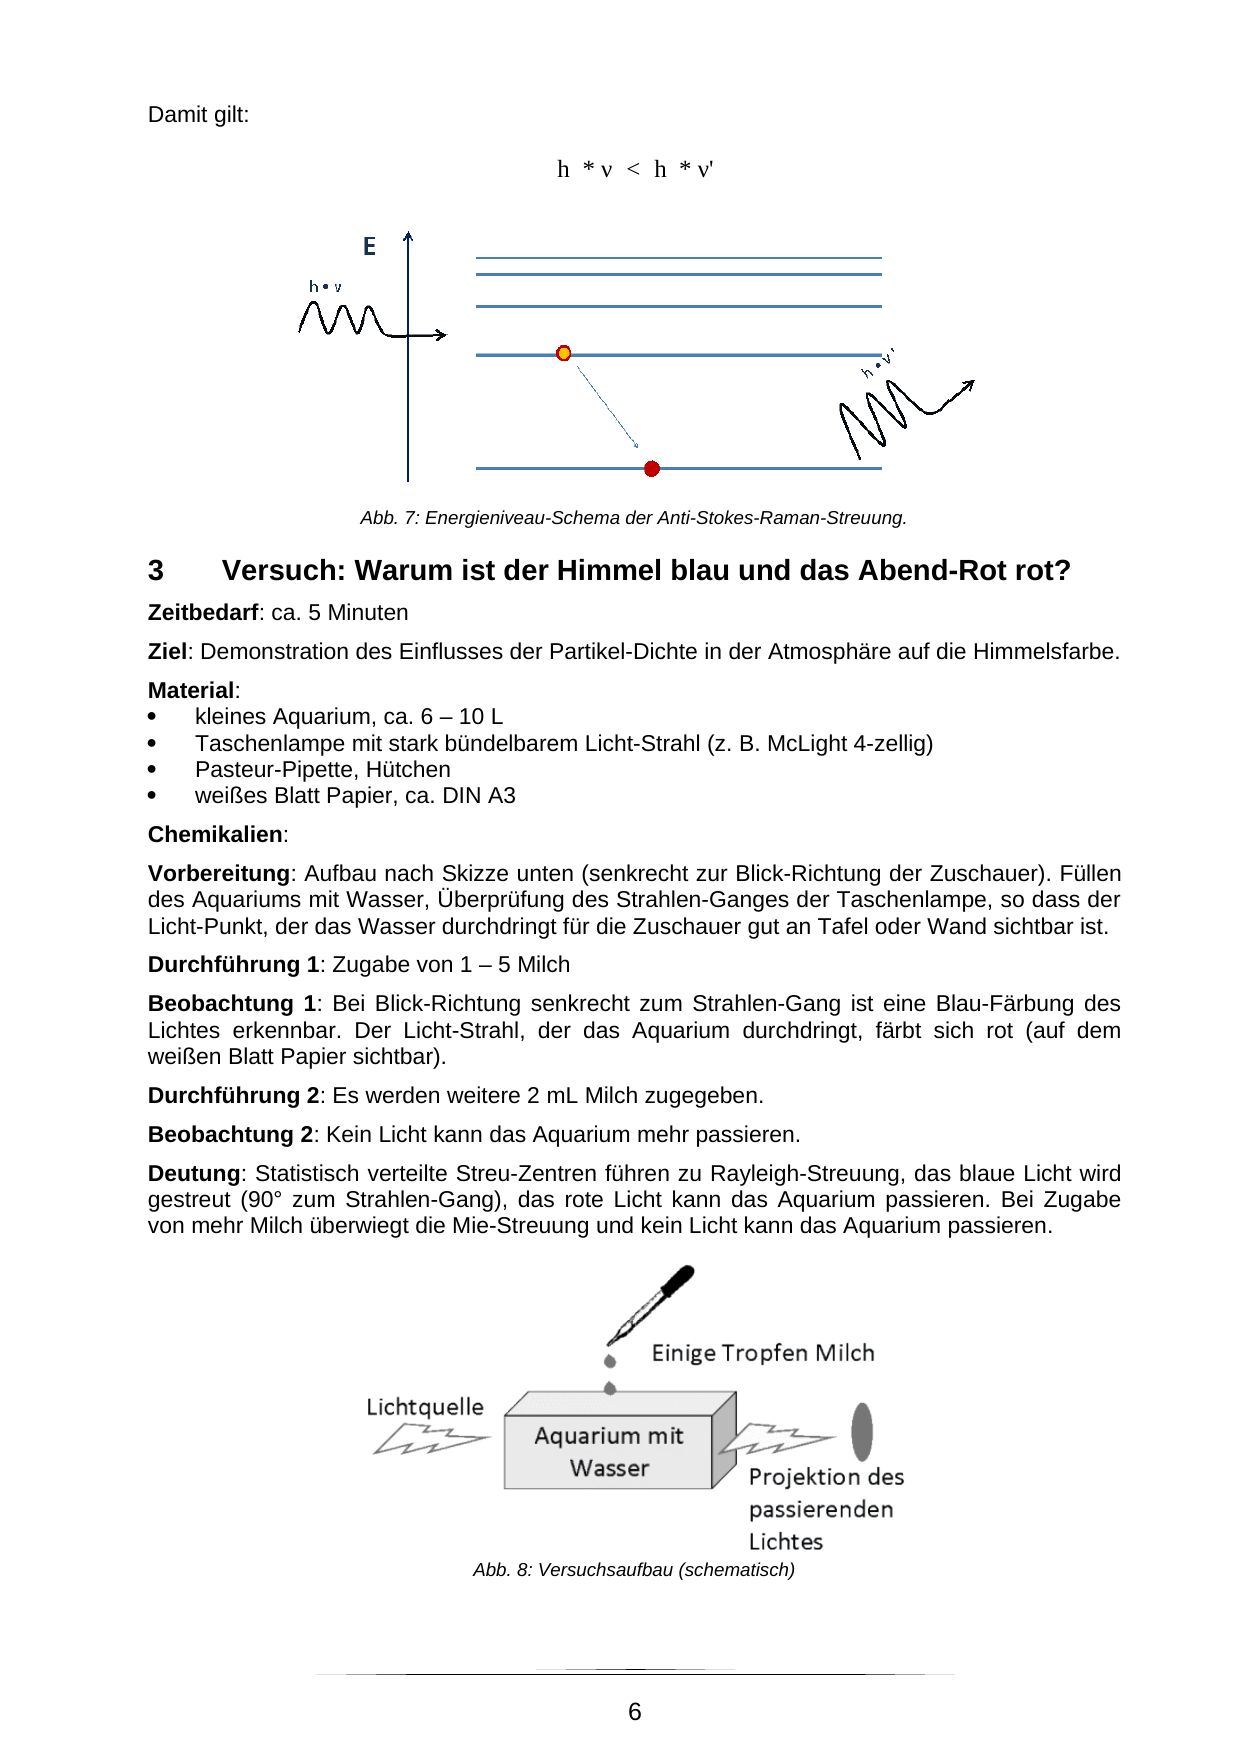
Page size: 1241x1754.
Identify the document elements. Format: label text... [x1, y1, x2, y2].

text Zeitbedarf: ca. 5 Minuten [148, 599, 1122, 625]
text Material: [148, 677, 1122, 703]
text Damit gilt: [148, 101, 1122, 127]
text Abb. 7: Energieniveau-Schema der Anti-Stokes-Raman-Streuung. [148, 506, 1122, 528]
picture [351, 1263, 919, 1559]
text Deutung: Statistisch verteilte Streu-Zentren führen zu Rayleigh-Streuung, das blaue Licht wird gestreut (90° zum Strahlen-Gang), das rote Licht kann das Aquarium passieren. Bei Zugabe von mehr Milch überwiegt die Mie-Streuung und kein Licht kann das Aquarium passieren. [148, 1159, 1122, 1239]
text Abb. 8: Versuchsaufbau (schematisch) [148, 1559, 1122, 1581]
subtitle Versuch: Warum ist der Himmel blau und das Abend-Rot rot? [148, 553, 1122, 587]
text Ziel: Demonstration des Einflusses der Partikel-Dichte in der Atmosphäre auf die Himmelsfarbe. [148, 638, 1122, 664]
text Durchführung 1: Zugabe von 1 – 5 Milch [148, 951, 1122, 978]
text Durchführung 2: Es werden weitere 2 mL Milch zugegeben. [148, 1082, 1122, 1108]
text Beobachtung 2: Kein Licht kann das Aquarium mehr passieren. [148, 1121, 1122, 1147]
list Taschenlampe mit stark bündelbarem Licht-Strahl (z. B. McLight 4-zellig) [148, 729, 1122, 756]
text Beobachtung 1: Bei Blick-Richtung senkrecht zum Strahlen-Gang ist eine Blau-Färbung des Lichtes erkennbar. Der Licht-Strahl, der das Aquarium durchdringt, färbt sich rot (auf dem weißen Blatt Papier sichtbar). [148, 990, 1122, 1069]
picture [281, 210, 989, 507]
text Chemikalien: [148, 821, 1122, 847]
list weißes Blatt Papier, ca. DIN A3 [148, 782, 1122, 808]
list kleines Aquarium, ca. 6 – 10 L [148, 703, 1122, 729]
list Pasteur-Pipette, Hütchen [148, 756, 1122, 782]
text Vorbereitung: Aufbau nach Skizze unten (senkrecht zur Blick-Richtung der Zuschauer). Füllen des Aquariums mit Wasser, Überprüfung des Strahlen-Ganges der Taschenlampe, so dass der Licht-Punkt, der das Wasser durchdringt für die Zuschauer gut an Tafel oder Wand sichtbar ist. [148, 860, 1122, 939]
